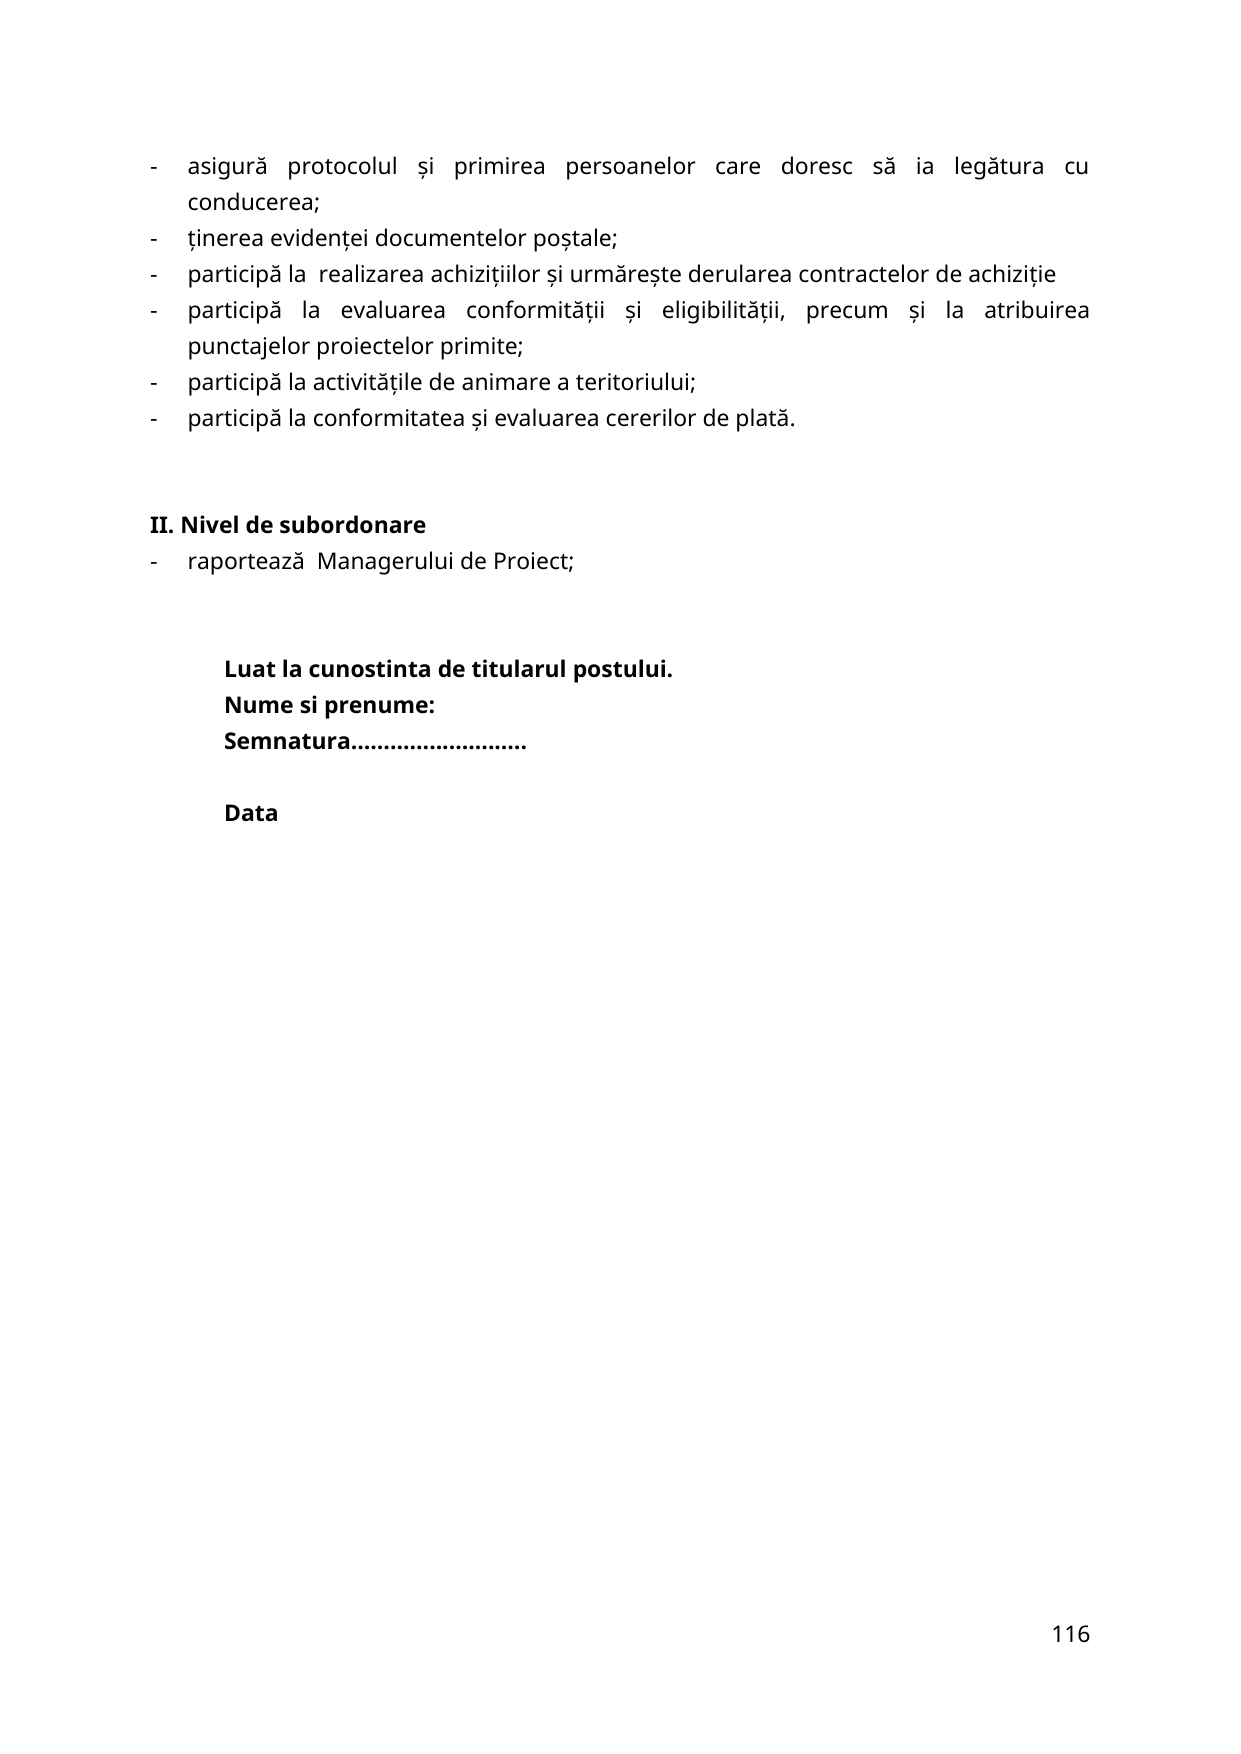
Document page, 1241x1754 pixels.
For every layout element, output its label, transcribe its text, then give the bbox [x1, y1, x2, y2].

list participă la evaluarea conformităţii şi eligibilităţii, precum şi la atribuirea punctajelor proiectelor primite; [150, 294, 1090, 361]
list participă la realizarea achiziţiilor şi urmărește derularea contractelor de achiziţie [150, 258, 1090, 289]
text II. Nivel de subordonare [150, 509, 1090, 541]
list participă la conformitatea și evaluarea cererilor de plată. [150, 402, 1090, 433]
text Luat la cunostinta de titularul postului. [150, 653, 1090, 684]
list asigură protocolul şi primirea persoanelor care doresc să ia legătura cu conducerea; [150, 150, 1090, 217]
text Semnatura…….................…. [150, 725, 1090, 756]
text Data [150, 797, 1090, 828]
list ţinerea evidenţei documentelor poştale; [150, 222, 1090, 253]
text Nume si prenume: [150, 689, 1090, 720]
list raportează Managerului de Proiect; [150, 545, 1090, 577]
list participă la activităţile de animare a teritoriului; [150, 366, 1090, 397]
